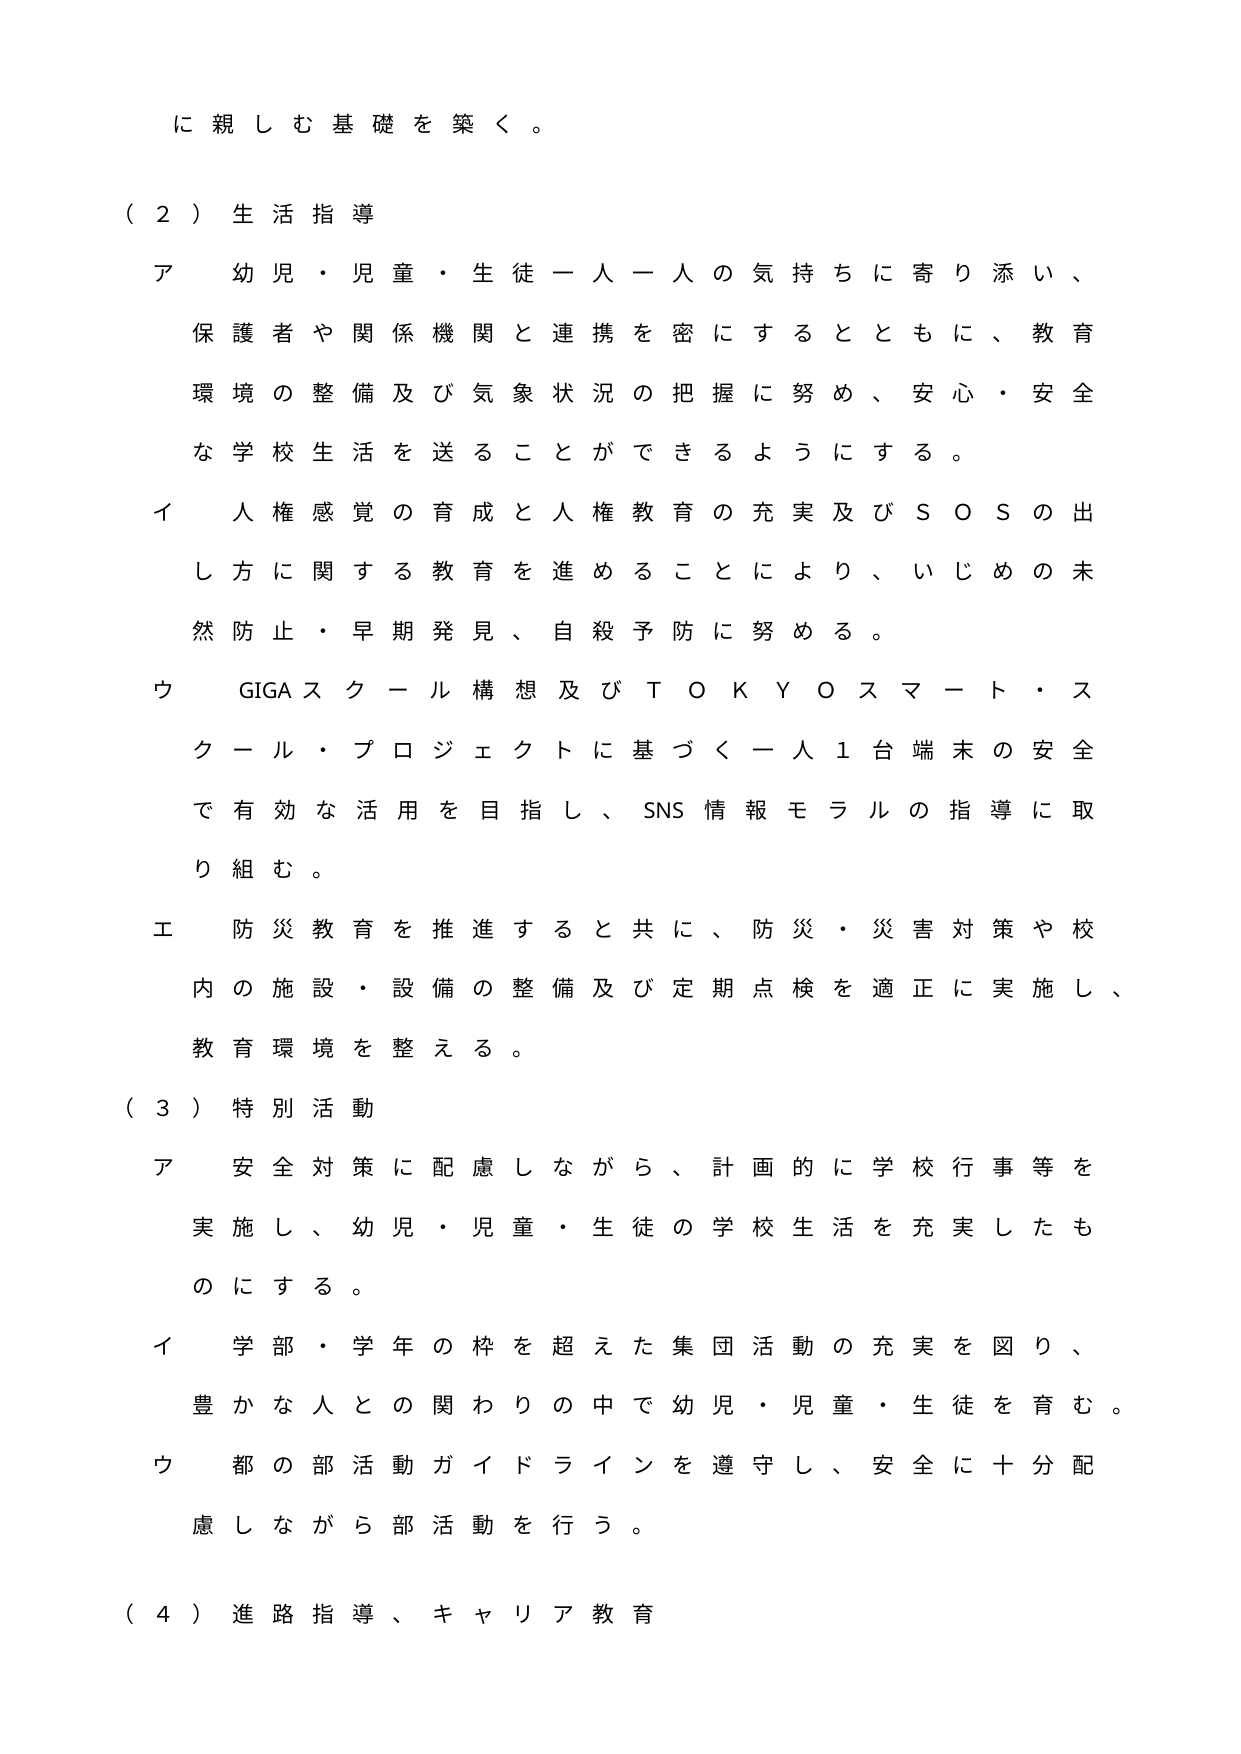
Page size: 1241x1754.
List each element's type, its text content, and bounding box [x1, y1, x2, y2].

text ウ 都の部活動ガイドラインを遵守し、安全に十分配慮しながら部活動を行う。 [133, 1434, 1113, 1553]
text ア 幼児・児童・生徒一人一人の気持ちに寄り添い、保護者や関係機関と連携を密にするとともに、教育環境の整備及び気象状況の把握に努め、安心・安全な学校生活を送ることができるようにする。 [133, 242, 1113, 481]
text エ 防災教育を推進すると共に、防災・災害対策や校内の施設・設備の整備及び定期点検を適正に実施し、教育環境を整える。 [133, 898, 1113, 1077]
text ウ GIGAスクール構想及びＴＯＫＹＯスマート・スクール・プロジェクトに基づく一人１台端末の安全で有効な活用を目指し、SNS情報モラルの指導に取り組む。 [133, 659, 1113, 898]
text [133, 93, 1113, 153]
text イ 人権感覚の育成と人権教育の充実及びＳＯＳの出し方に関する教育を進めることにより、いじめの未然防止・早期発見、自殺予防に努める。 [133, 481, 1113, 659]
text （２）生活指導 [113, 183, 1113, 242]
text （３）特別活動 [113, 1077, 1113, 1136]
text ア 安全対策に配慮しながら、計画的に学校行事等を実施し、幼児・児童・生徒の学校生活を充実したものにする。 [133, 1136, 1113, 1315]
text （４）進路指導、キャリア教育 [113, 1583, 1113, 1643]
text イ 学部・学年の枠を超えた集団活動の充実を図り、豊かな人との関わりの中で幼児・児童・生徒を育む。 [133, 1315, 1113, 1434]
